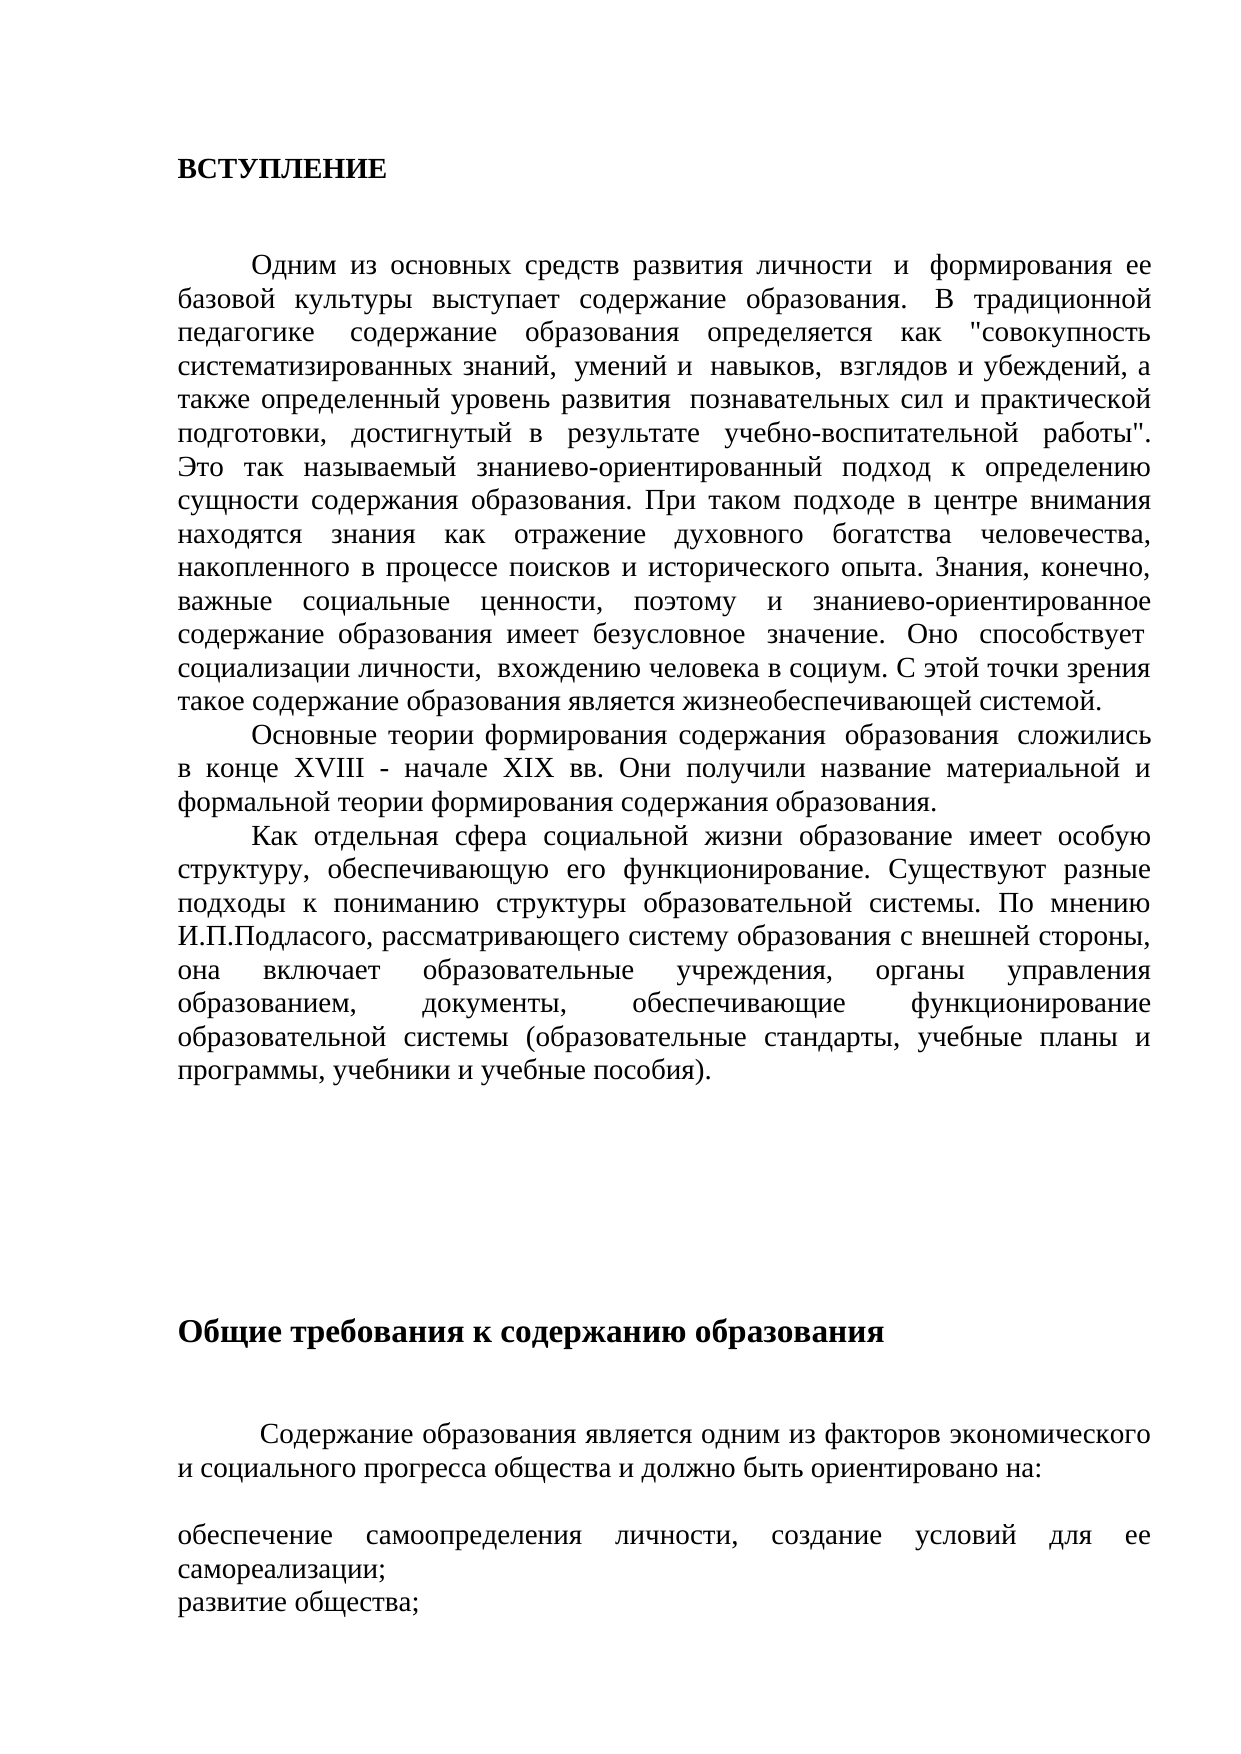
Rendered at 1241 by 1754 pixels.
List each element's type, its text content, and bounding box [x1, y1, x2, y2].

text обеспечение самоопределения личности, создание условий для ее самореализации; [177, 1517, 1152, 1584]
text Общие требования к содержанию образования [177, 1311, 1152, 1349]
text Одним из основных средств развития личности и формирования ее базовой культуры выступает содержание образования. В традиционной педагогике содержание образования определяется как "совокупность систематизированных знаний, умений и навыков, взглядов и убеждений, а также определенный уровень развития познавательных сил и практической подготовки, достигнутый в результате учебно-воспитательной работы". Это так называемый знаниево-ориентированный подход к определению сущности содержания образования. При таком подходе в центре внимания находятся знания как отражение духовного богатства человечества, накопленного в процессе поисков и исторического опыта. Знания, конечно, важные социальные ценности, поэтому и знаниево-ориентированное содержание образования имеет безусловное значение. Оно способствует социализации личности, вхождению человека в социум. С этой точки зрения такое содержание образования является жизнеобеспечивающей системой. [177, 247, 1152, 717]
text развитие общества; [177, 1584, 1152, 1618]
text Основные теории формирования содержания образования сложились в конце XVIII - начале XIX вв. Они получили название материальной и формальной теории формирования содержания образования. [177, 717, 1152, 818]
text Содержание образования является одним из факторов экономического и социального прогресса общества и должно быть ориентировано на: [177, 1417, 1152, 1484]
text ВСТУПЛЕНИЕ [177, 152, 1152, 185]
text Как отдельная сфера социальной жизни образование имеет особую структуру, обеспечивающую его функционирование. Существуют разные подходы к пониманию структуры образовательной системы. По мнению И.П.Подласого, рассматривающего систему образования с внешней стороны, она включает образовательные учреждения, органы управления образованием, документы, обеспечивающие функционирование образовательной системы (образовательные стандарты, учебные планы и программы, учебники и учебные пособия). [177, 818, 1152, 1086]
